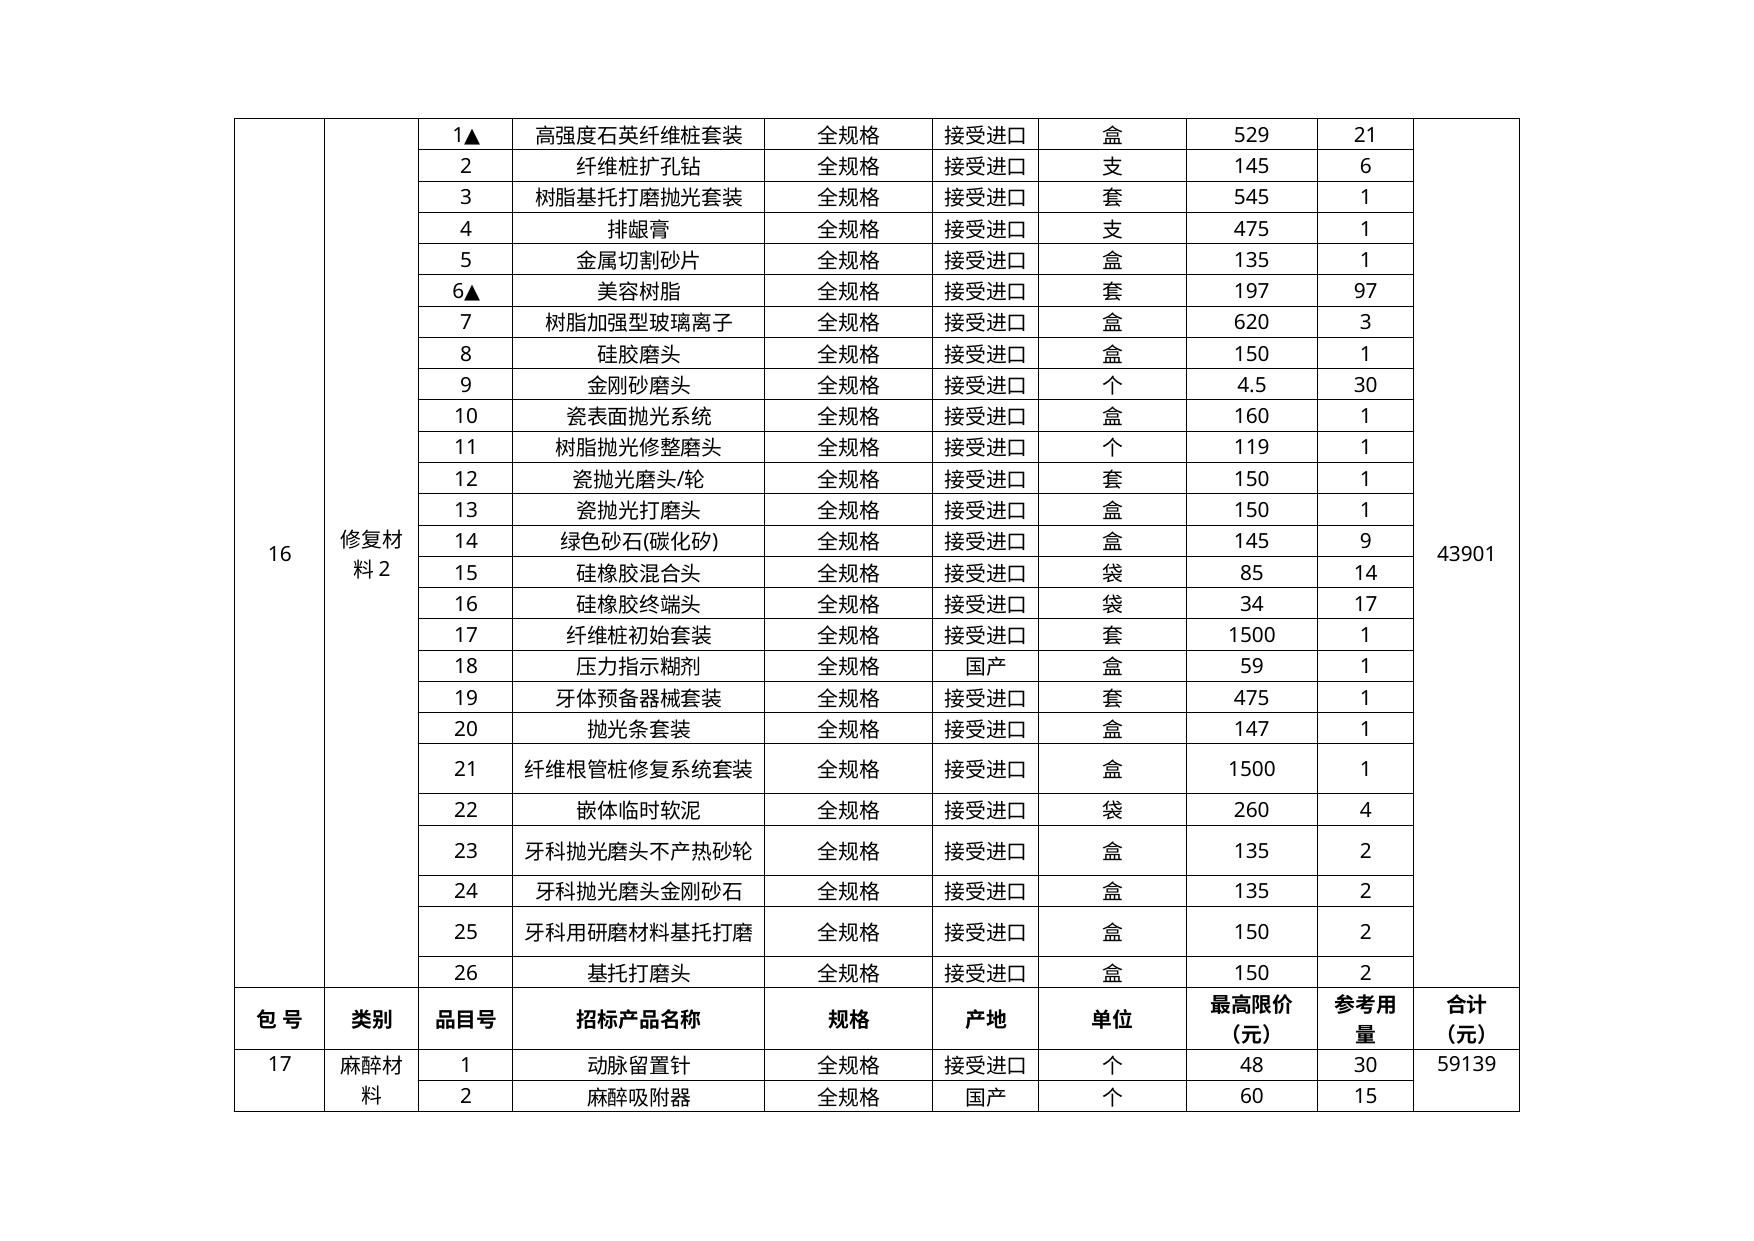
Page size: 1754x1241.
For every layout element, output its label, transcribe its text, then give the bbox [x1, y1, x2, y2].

table_cell 瓷表面抛光系统 [513, 400, 764, 431]
table_cell 2 [1318, 826, 1413, 874]
table_cell 单位 [1039, 988, 1186, 1048]
table_cell 全规格 [765, 957, 932, 987]
table_cell 盒 [1039, 338, 1186, 368]
table_cell 接受进口 [933, 182, 1038, 212]
table_cell 接受进口 [933, 369, 1038, 399]
table_cell 树脂抛光修整磨头 [513, 432, 764, 462]
table_cell 抛光条套装 [513, 713, 764, 743]
table_cell 盒 [1039, 244, 1186, 274]
table_cell 1 [1318, 213, 1413, 243]
table_cell 16 [235, 119, 324, 987]
table_cell 盒 [1039, 876, 1186, 906]
table_cell 22 [419, 794, 512, 824]
table_cell 品目号 [419, 988, 512, 1048]
table_cell 21 [419, 744, 512, 793]
table_cell 119 [1187, 432, 1317, 462]
table_cell 产地 [933, 988, 1038, 1048]
table_cell 6 [1318, 150, 1413, 181]
table_cell 嵌体临时软泥 [513, 794, 764, 824]
table_cell 全规格 [765, 794, 932, 824]
table_cell 4 [419, 213, 512, 243]
table_cell 接受进口 [933, 907, 1038, 956]
table_cell 4.5 [1187, 369, 1317, 399]
table_cell 排龈膏 [513, 213, 764, 243]
table_cell 合计（元） [1414, 988, 1519, 1048]
table_cell 全规格 [765, 182, 932, 212]
table_cell 接受进口 [933, 794, 1038, 824]
table_cell 全规格 [765, 876, 932, 906]
table_cell 1 [1318, 463, 1413, 493]
table_cell 全规格 [765, 588, 932, 618]
table_cell 全规格 [765, 338, 932, 368]
table_cell 17 [235, 1050, 324, 1111]
table_cell 瓷抛光磨头/轮 [513, 463, 764, 493]
table_cell 袋 [1039, 588, 1186, 618]
table_cell 盒 [1039, 119, 1186, 149]
table_cell 150 [1187, 494, 1317, 524]
table_cell 全规格 [765, 244, 932, 274]
table_cell 接受进口 [933, 826, 1038, 874]
table_cell 接受进口 [933, 463, 1038, 493]
table_cell 接受进口 [933, 213, 1038, 243]
table_cell 牙科抛光磨头金刚砂石 [513, 876, 764, 906]
table_cell 529 [1187, 119, 1317, 149]
table_cell 盒 [1039, 957, 1186, 987]
table_cell 26 [419, 957, 512, 987]
table_cell 全规格 [765, 907, 932, 956]
table_cell 牙体预备器械套装 [513, 682, 764, 712]
table_cell 全规格 [765, 400, 932, 431]
table_cell 85 [1187, 557, 1317, 587]
table_cell 全规格 [765, 463, 932, 493]
table_cell 150 [1187, 463, 1317, 493]
table_cell 压力指示糊剂 [513, 651, 764, 681]
table_cell 全规格 [765, 369, 932, 399]
table_cell 全规格 [765, 275, 932, 306]
table_cell 个 [1039, 1050, 1186, 1080]
table_cell 19 [419, 682, 512, 712]
table_cell 接受进口 [933, 400, 1038, 431]
table_cell 接受进口 [933, 957, 1038, 987]
table_cell 1 [419, 1050, 512, 1080]
table_cell 套 [1039, 275, 1186, 306]
table_cell 145 [1187, 526, 1317, 556]
table_cell 1 [1318, 338, 1413, 368]
table_cell 13 [419, 494, 512, 524]
table_cell 瓷抛光打磨头 [513, 494, 764, 524]
table_cell 2 [419, 150, 512, 181]
table_cell 接受进口 [933, 432, 1038, 462]
table_cell 9 [1318, 526, 1413, 556]
table_cell 1500 [1187, 619, 1317, 649]
table_cell 全规格 [765, 826, 932, 874]
table_cell 43901 [1414, 119, 1519, 987]
table_cell 盒 [1039, 307, 1186, 337]
table_cell 接受进口 [933, 876, 1038, 906]
table_cell 美容树脂 [513, 275, 764, 306]
table_cell 接受进口 [933, 744, 1038, 793]
table_cell 1 [1318, 400, 1413, 431]
table_cell 修复材料2 [325, 119, 418, 987]
table_cell 接受进口 [933, 338, 1038, 368]
table_cell 盒 [1039, 713, 1186, 743]
table_cell 套 [1039, 182, 1186, 212]
table_cell 1 [1318, 651, 1413, 681]
table_cell 国产 [933, 651, 1038, 681]
table_cell 硅橡胶终端头 [513, 588, 764, 618]
table_cell 15 [1318, 1081, 1413, 1111]
table_cell 10 [419, 400, 512, 431]
table_cell 接受进口 [933, 682, 1038, 712]
table_cell 树脂加强型玻璃离子 [513, 307, 764, 337]
table_cell 135 [1187, 876, 1317, 906]
table_cell 14 [419, 526, 512, 556]
table_cell 全规格 [765, 1081, 932, 1111]
table_cell 最高限价（元） [1187, 988, 1317, 1048]
table_cell 1▲ [419, 119, 512, 149]
table_cell 接受进口 [933, 275, 1038, 306]
table_cell 包 号 [235, 988, 324, 1048]
table_cell 全规格 [765, 619, 932, 649]
table_cell 参考用量 [1318, 988, 1413, 1048]
table_cell 硅橡胶混合头 [513, 557, 764, 587]
table_cell 1 [1318, 713, 1413, 743]
table_cell 1 [1318, 494, 1413, 524]
table_cell 动脉留置针 [513, 1050, 764, 1080]
table_cell 20 [419, 713, 512, 743]
table_cell 260 [1187, 794, 1317, 824]
table_cell 59139 [1414, 1050, 1519, 1111]
table_cell 规格 [765, 988, 932, 1048]
table_cell 袋 [1039, 557, 1186, 587]
table_cell 硅胶磨头 [513, 338, 764, 368]
table_cell 支 [1039, 213, 1186, 243]
table_cell 12 [419, 463, 512, 493]
table_cell 全规格 [765, 713, 932, 743]
table_cell 59 [1187, 651, 1317, 681]
table_cell 1 [1318, 619, 1413, 649]
table_cell 纤维根管桩修复系统套装 [513, 744, 764, 793]
table_cell 150 [1187, 907, 1317, 956]
table_cell 纤维桩初始套装 [513, 619, 764, 649]
table_cell 袋 [1039, 794, 1186, 824]
table_cell 7 [419, 307, 512, 337]
table_cell 接受进口 [933, 307, 1038, 337]
table_cell 1 [1318, 432, 1413, 462]
table_cell 17 [419, 619, 512, 649]
table_cell 接受进口 [933, 494, 1038, 524]
table_cell 4 [1318, 794, 1413, 824]
table_cell 支 [1039, 150, 1186, 181]
table_cell 树脂基托打磨抛光套装 [513, 182, 764, 212]
table_cell 16 [419, 588, 512, 618]
table_cell 绿色砂石(碳化矽) [513, 526, 764, 556]
table_cell 全规格 [765, 494, 932, 524]
table_cell 盒 [1039, 907, 1186, 956]
table_cell 牙科抛光磨头不产热砂轮 [513, 826, 764, 874]
table_cell 2 [419, 1081, 512, 1111]
table_cell 6▲ [419, 275, 512, 306]
table_cell 1 [1318, 182, 1413, 212]
table_cell 34 [1187, 588, 1317, 618]
table_cell 金属切割砂片 [513, 244, 764, 274]
table_cell 475 [1187, 213, 1317, 243]
table_cell 17 [1318, 588, 1413, 618]
table_cell 麻醉吸附器 [513, 1081, 764, 1111]
table_cell 2 [1318, 907, 1413, 956]
table_cell 3 [419, 182, 512, 212]
table_cell 1 [1318, 682, 1413, 712]
table_cell 24 [419, 876, 512, 906]
table_cell 基托打磨头 [513, 957, 764, 987]
table_cell 盒 [1039, 526, 1186, 556]
table_cell 全规格 [765, 150, 932, 181]
table_cell 接受进口 [933, 244, 1038, 274]
table_cell 接受进口 [933, 557, 1038, 587]
table_cell 全规格 [765, 432, 932, 462]
table_cell 套 [1039, 463, 1186, 493]
table_cell 1500 [1187, 744, 1317, 793]
table_cell 牙科用研磨材料基托打磨 [513, 907, 764, 956]
table_cell 18 [419, 651, 512, 681]
table_cell 个 [1039, 369, 1186, 399]
table_cell 纤维桩扩孔钻 [513, 150, 764, 181]
table_cell 135 [1187, 826, 1317, 874]
table_cell 盒 [1039, 494, 1186, 524]
table_cell 147 [1187, 713, 1317, 743]
table_cell 135 [1187, 244, 1317, 274]
table_cell 接受进口 [933, 713, 1038, 743]
table_cell 招标产品名称 [513, 988, 764, 1048]
table_cell 545 [1187, 182, 1317, 212]
table_cell 30 [1318, 369, 1413, 399]
table_cell 14 [1318, 557, 1413, 587]
table_cell 国产 [933, 1081, 1038, 1111]
table_cell 60 [1187, 1081, 1317, 1111]
table_cell 1 [1318, 244, 1413, 274]
table_cell 全规格 [765, 119, 932, 149]
table_cell 接受进口 [933, 588, 1038, 618]
table_cell 48 [1187, 1050, 1317, 1080]
table_cell 盒 [1039, 744, 1186, 793]
table_cell 接受进口 [933, 526, 1038, 556]
table_cell 全规格 [765, 1050, 932, 1080]
table_cell 150 [1187, 957, 1317, 987]
table_cell 21 [1318, 119, 1413, 149]
table_cell 160 [1187, 400, 1317, 431]
table_cell 全规格 [765, 307, 932, 337]
table_cell 接受进口 [933, 150, 1038, 181]
table_cell 套 [1039, 619, 1186, 649]
table_cell 接受进口 [933, 619, 1038, 649]
table_cell 2 [1318, 957, 1413, 987]
table_cell 个 [1039, 1081, 1186, 1111]
table_cell 接受进口 [933, 119, 1038, 149]
table_cell 11 [419, 432, 512, 462]
table_cell 5 [419, 244, 512, 274]
table_cell 97 [1318, 275, 1413, 306]
table_cell 麻醉材料 [325, 1050, 418, 1111]
table_cell 2 [1318, 876, 1413, 906]
table_cell 盒 [1039, 826, 1186, 874]
table_cell 类别 [325, 988, 418, 1048]
table_cell 盒 [1039, 400, 1186, 431]
table_cell 个 [1039, 432, 1186, 462]
table_cell 620 [1187, 307, 1317, 337]
table_cell 9 [419, 369, 512, 399]
table_cell 金刚砂磨头 [513, 369, 764, 399]
table_cell 23 [419, 826, 512, 874]
table_cell 接受进口 [933, 1050, 1038, 1080]
table_cell 1 [1318, 744, 1413, 793]
table_cell 全规格 [765, 526, 932, 556]
table_cell 475 [1187, 682, 1317, 712]
table_cell 套 [1039, 682, 1186, 712]
table_cell 15 [419, 557, 512, 587]
table_cell 盒 [1039, 651, 1186, 681]
table_cell 全规格 [765, 557, 932, 587]
table_cell 全规格 [765, 213, 932, 243]
table_cell 高强度石英纤维桩套装 [513, 119, 764, 149]
table_cell 3 [1318, 307, 1413, 337]
table_cell 197 [1187, 275, 1317, 306]
table_cell 150 [1187, 338, 1317, 368]
table_cell 全规格 [765, 651, 932, 681]
table_cell 全规格 [765, 744, 932, 793]
table_cell 25 [419, 907, 512, 956]
table_cell 8 [419, 338, 512, 368]
table_cell 30 [1318, 1050, 1413, 1080]
table_cell 全规格 [765, 682, 932, 712]
table_cell 145 [1187, 150, 1317, 181]
